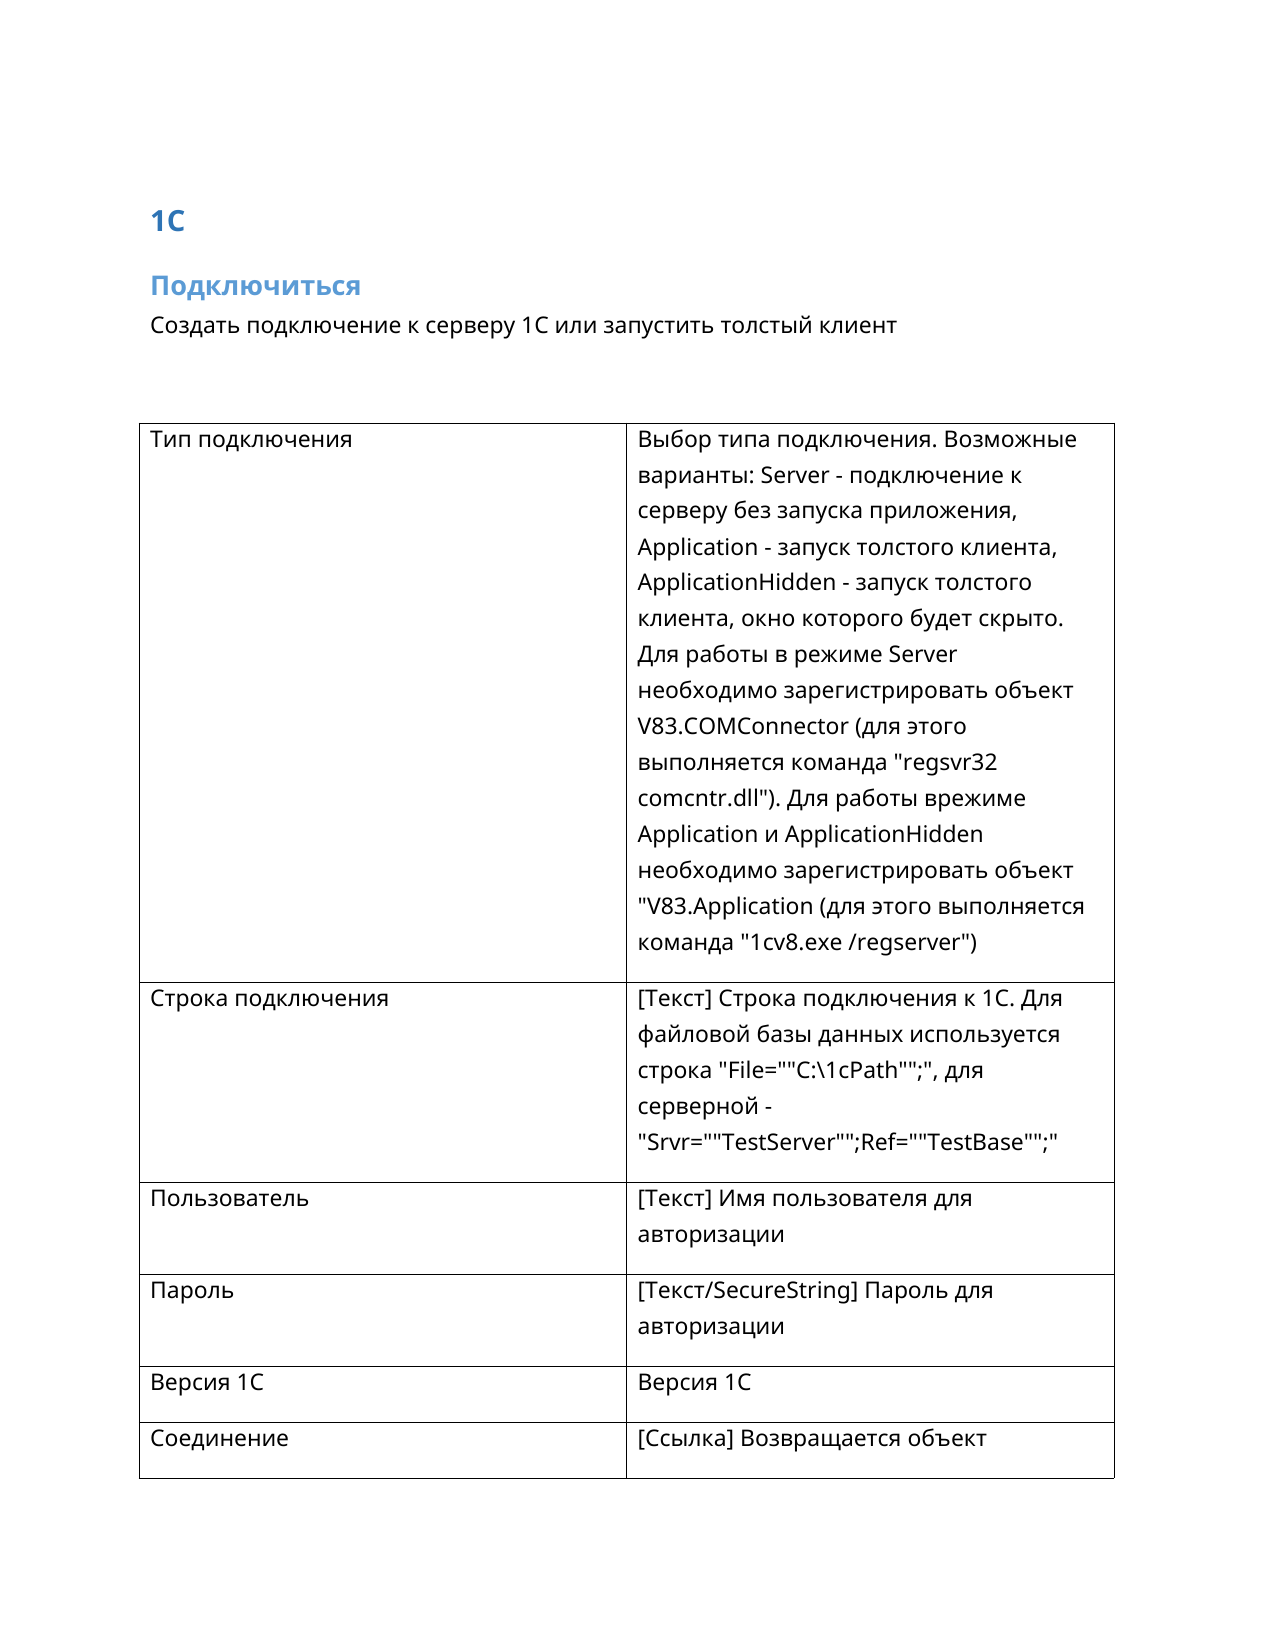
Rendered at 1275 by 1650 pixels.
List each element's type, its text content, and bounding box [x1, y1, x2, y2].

table_cell Версия 1С [140, 1367, 626, 1422]
table_cell Соединение [140, 1423, 626, 1478]
subtitle Подключиться [150, 266, 1125, 303]
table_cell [627, 1423, 1114, 1478]
table_header Выбор типа подключения. Возможные варианты: Server - подключение к серверу без запуска приложения, Application - запуск толстого клиента, ApplicationHidden - запуск толстого клиента, окно которого будет скрыто. Для работы в режиме Server необходимо зарегистрировать объект V83.COMConnector (для этого выполняется команда "regsvr32 comcntr.dll"). Для работы врежиме Application и ApplicationHidden необходимо зарегистрировать объект "V83.Application (для этого выполняется команда "1cv8.exe /regserver") [627, 424, 1114, 982]
table_cell [Текст] Строка подключения к 1С. Для файловой базы данных используется строка "File=""C:\1cPath"";", для серверной - "Srvr=""TestServer"";Ref=""TestBase"";" [627, 983, 1114, 1182]
text Создать подключение к серверу 1С или запустить толстый клиент [150, 309, 1125, 340]
table_cell Пароль [140, 1275, 626, 1366]
table_header Тип подключения [140, 424, 626, 982]
table_cell [Текст] Имя пользователя для авторизации [627, 1183, 1114, 1274]
table_cell Пользователь [140, 1183, 626, 1274]
table_cell Версия 1С [627, 1367, 1114, 1422]
table_cell [Текст/SecureString] Пароль для авторизации [627, 1275, 1114, 1366]
subtitle 1С [150, 200, 1125, 240]
table_cell Строка подключения [140, 983, 626, 1182]
